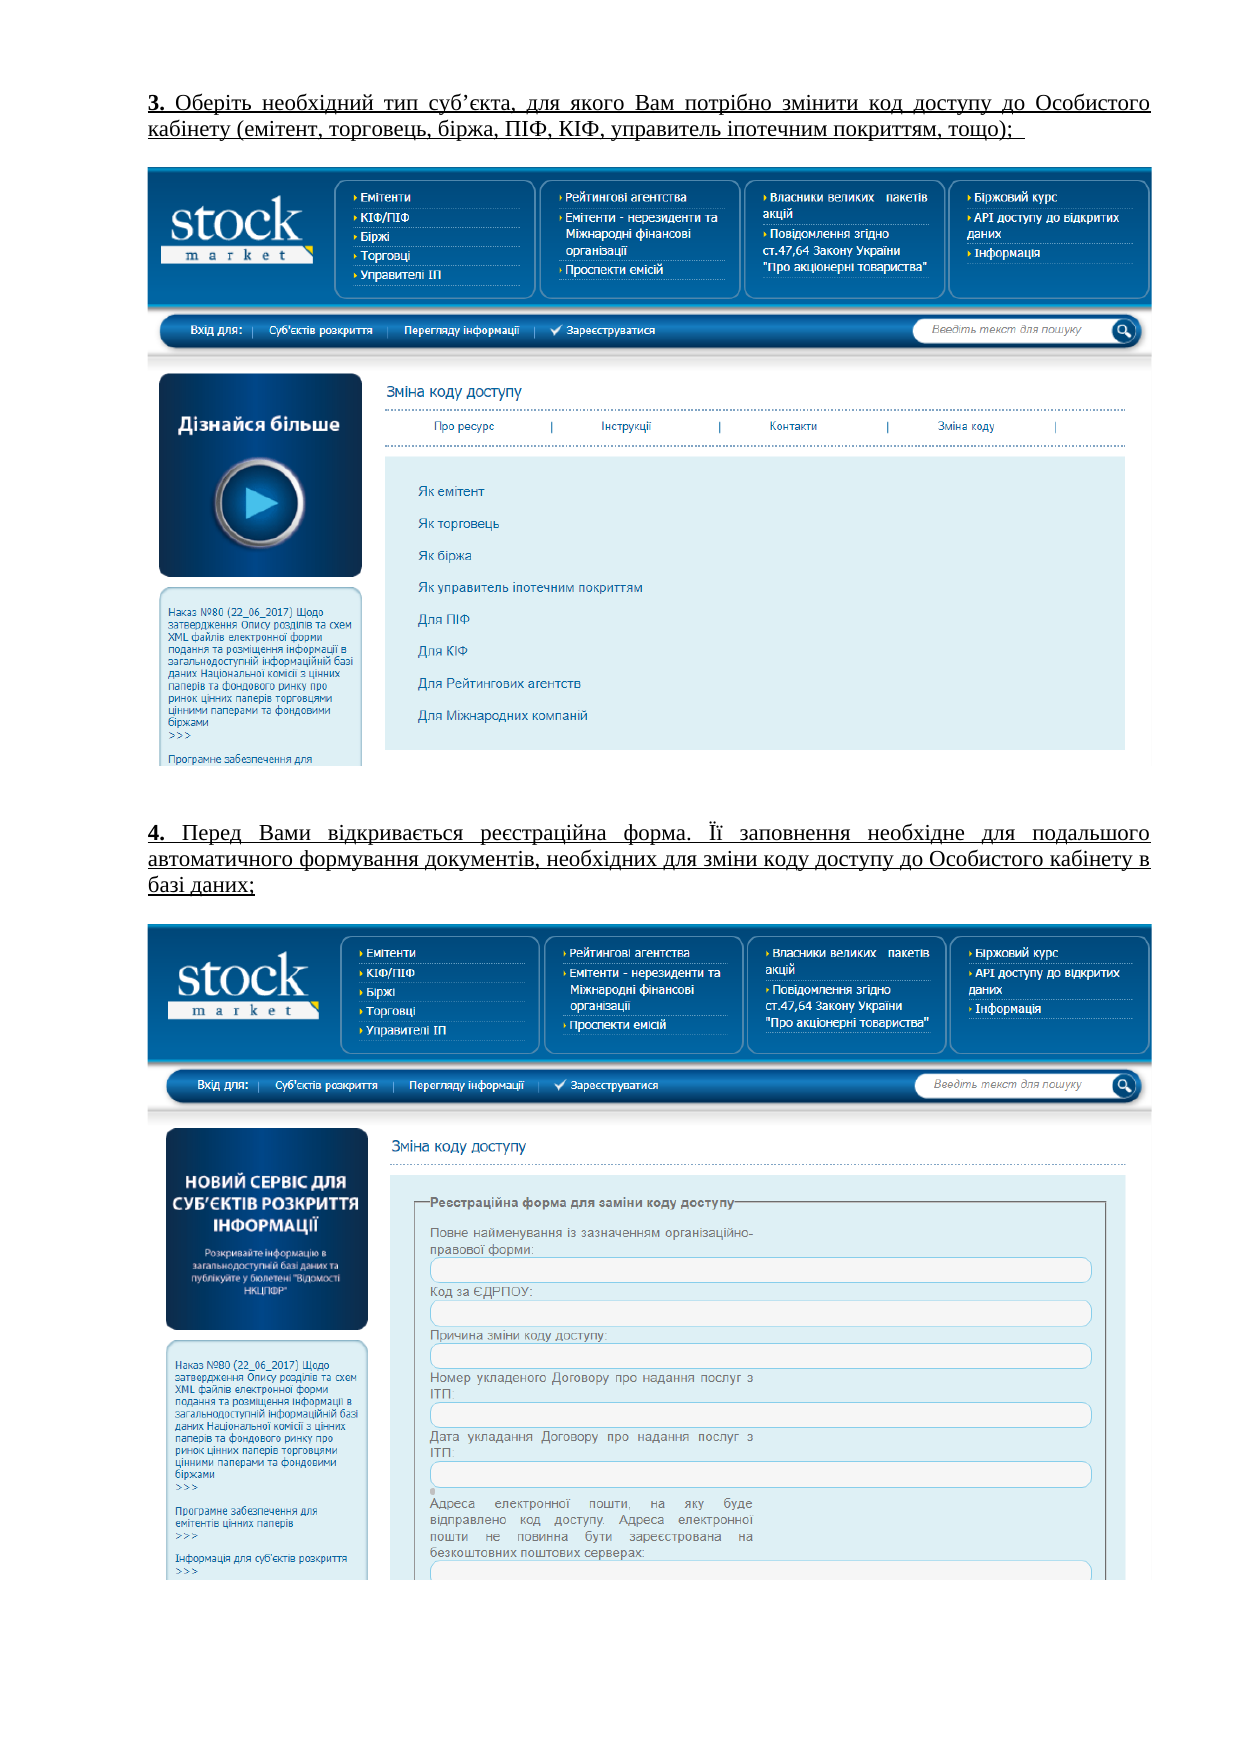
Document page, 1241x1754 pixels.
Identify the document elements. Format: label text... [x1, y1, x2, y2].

picture [147, 929, 1152, 1058]
picture [147, 1062, 1152, 1580]
text 3. Оберіть необхідний тип суб’єкта, для якого Вам потрібно змінити код доступу до Особистого кабінету (емітент, торговець, біржа, ПІФ, КІФ, управитель іпотечним покриттям, тощо); [148, 88, 1152, 141]
picture [147, 307, 1152, 766]
picture [147, 173, 1152, 303]
text 4. Перед Вами відкривається реєстраційна форма. Її заповнення необхідне для подальшого автоматичного формування документів, необхідних для зміни коду доступу до Особистого кабінету в базі даних; [148, 819, 1152, 898]
